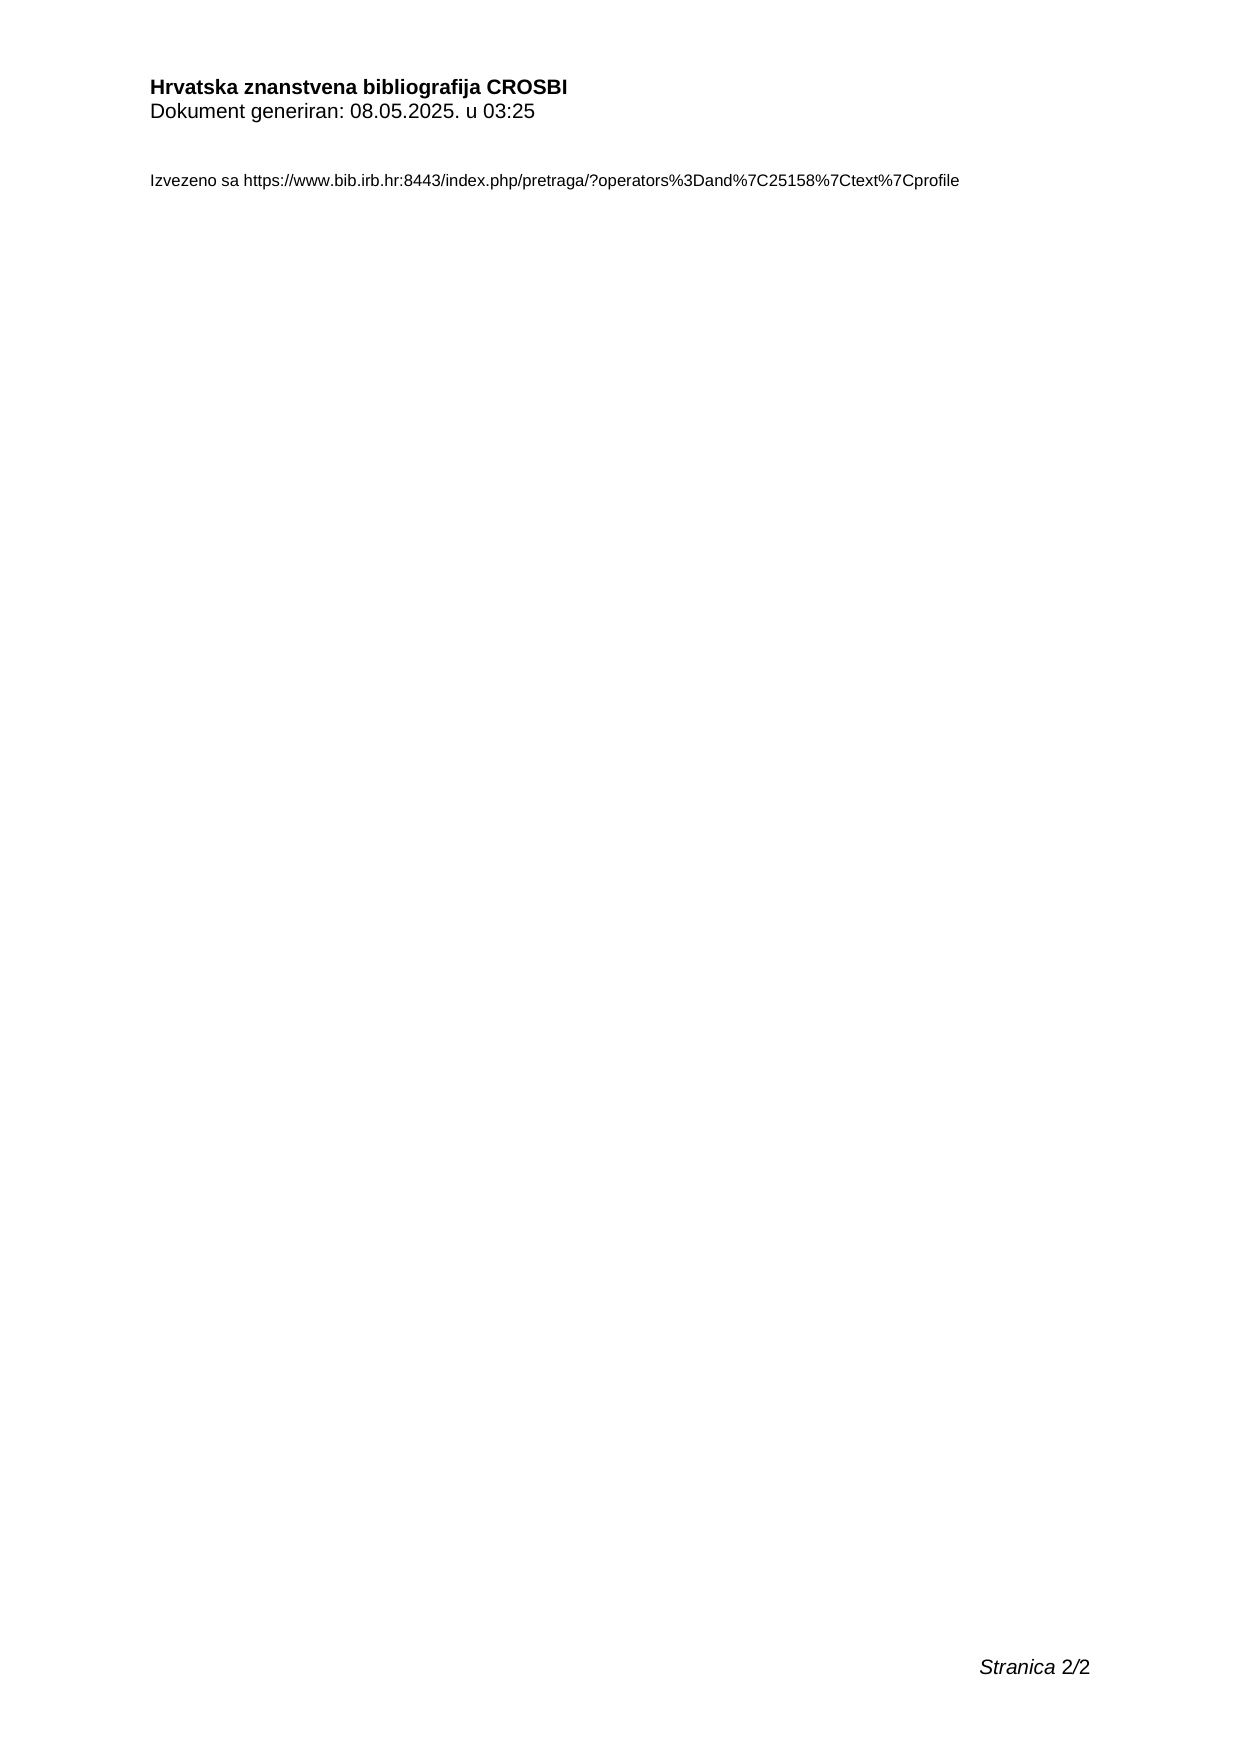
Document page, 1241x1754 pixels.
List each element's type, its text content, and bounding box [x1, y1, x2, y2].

text Izvezeno sa https://www.bib.irb.hr:8443/index.php/pretraga/?operators%3Dand%7C25158%7Ctext%7Cprofile [150, 171, 1090, 190]
